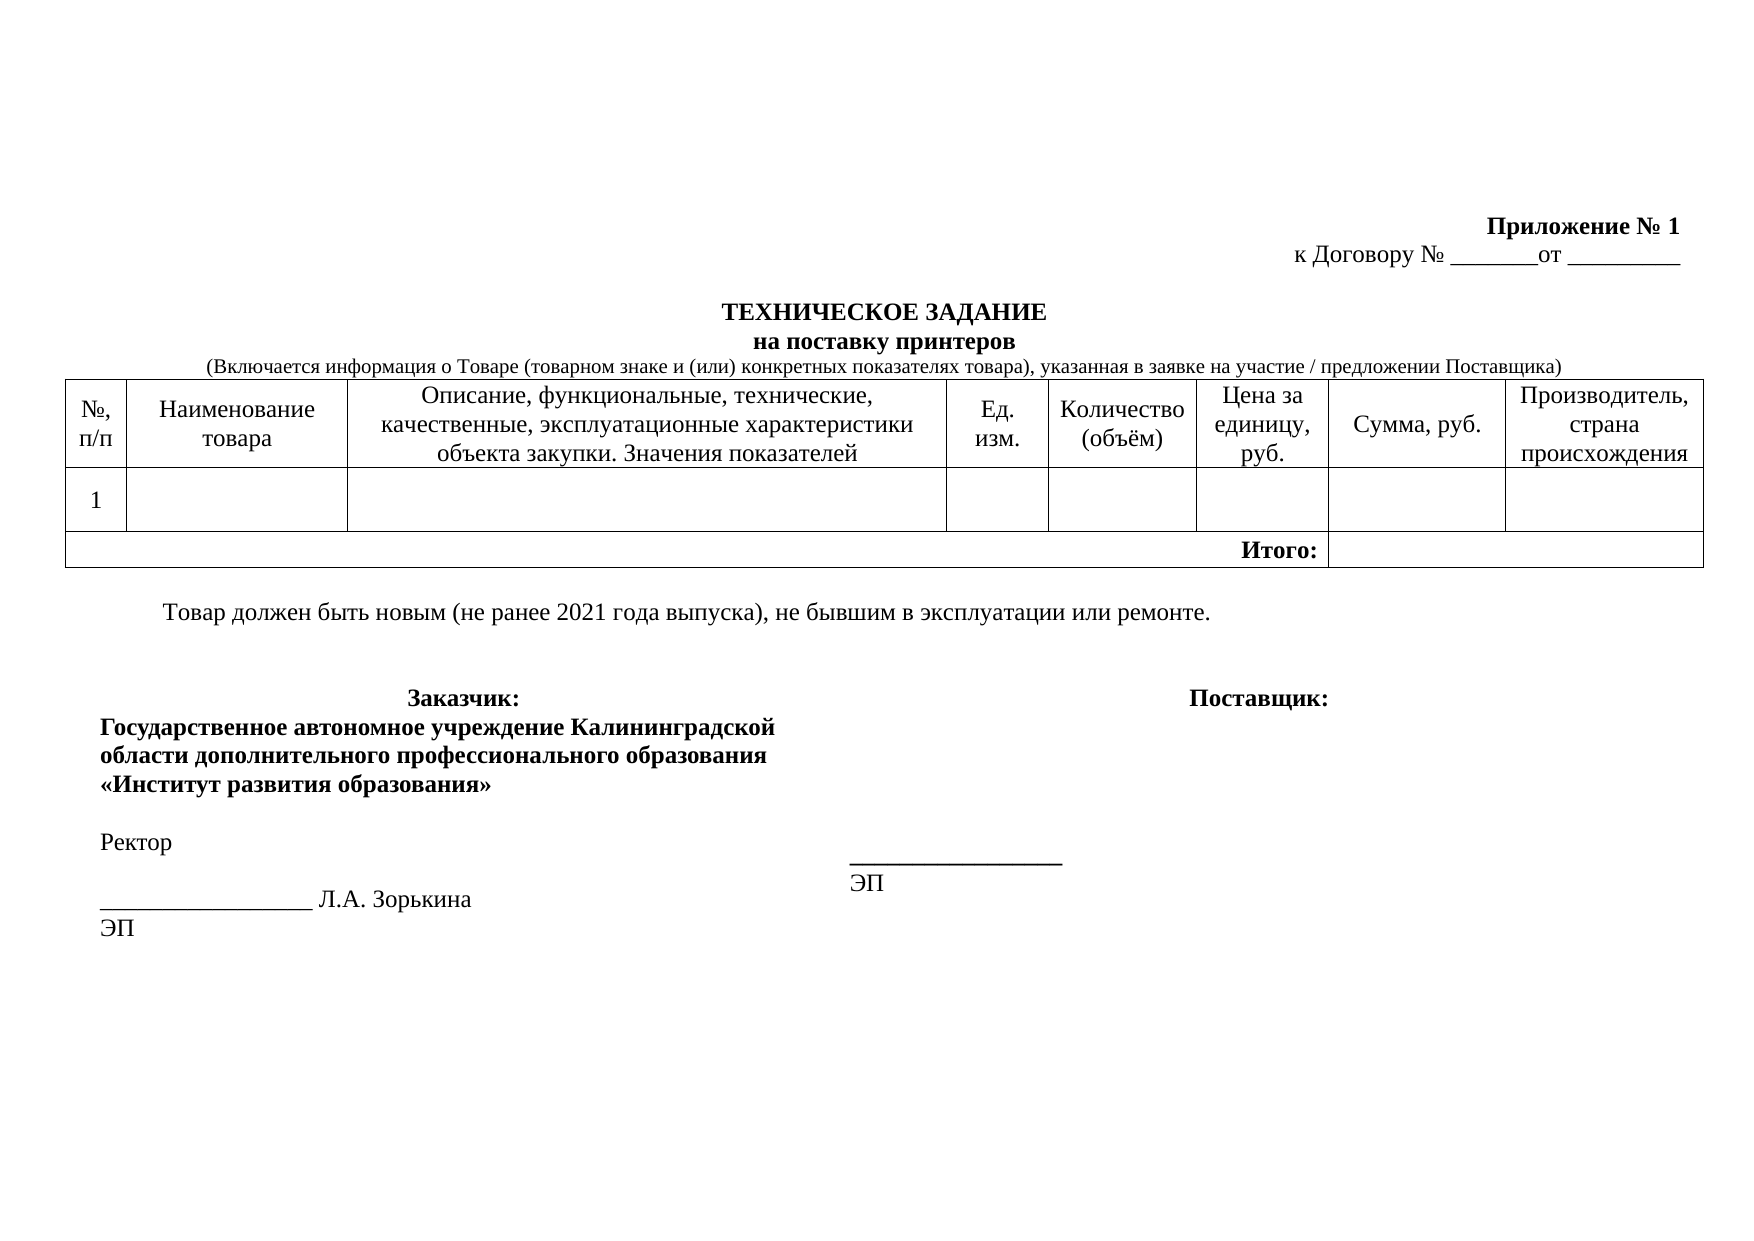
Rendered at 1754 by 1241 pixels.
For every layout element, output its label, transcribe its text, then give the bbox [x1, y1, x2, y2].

table_header Поставщик: [838, 683, 1680, 712]
table_cell [1049, 468, 1196, 531]
text к Договору № _______от _________ [89, 239, 1680, 268]
table_header Сумма, руб. [1329, 380, 1505, 467]
text ТЕХНИЧЕСКОЕ ЗАДАНИЕ [89, 297, 1680, 326]
table_cell [1506, 468, 1703, 531]
table_cell [348, 468, 946, 531]
table_cell [1329, 468, 1505, 531]
table_cell [127, 468, 347, 531]
text на поставку принтеров [89, 326, 1680, 354]
table_header Количество (объём) [1049, 380, 1196, 467]
table_header Производитель, страна происхождения [1506, 380, 1703, 467]
text Приложение № 1 [89, 211, 1680, 239]
table_header Описание, функциональные, технические, качественные, эксплуатационные характеристики объекта закупки. Значения показателей [348, 380, 946, 467]
table_cell 1 [66, 468, 126, 531]
table_header Ед. изм. [947, 380, 1048, 467]
table_cell [1329, 532, 1703, 567]
table_header Заказчик: [89, 683, 838, 712]
text (Включается информация о Товаре (товарном знаке и (или) конкретных показателях товара), указанная в заявке на участие / предложении Поставщика) [89, 354, 1680, 378]
table_cell [947, 468, 1048, 531]
table_cell Государственное автономное учреждение Калининградской области дополнительного профессионального образования «Институт развития образования» Ректор _________________ Л.А. Зорькина ЭП [89, 712, 838, 1007]
table_header Наименование товара [127, 380, 347, 467]
table_header №, п/п [66, 380, 126, 467]
text Товар должен быть новым (не ранее 2021 года выпуска), не бывшим в эксплуатации или ремонте. [89, 597, 1680, 625]
table_cell [1197, 468, 1328, 531]
table_header Цена за единицу, руб. [1197, 380, 1328, 467]
table_cell _________________ ЭП [838, 712, 1680, 1007]
table_cell Итого: [66, 532, 1328, 567]
